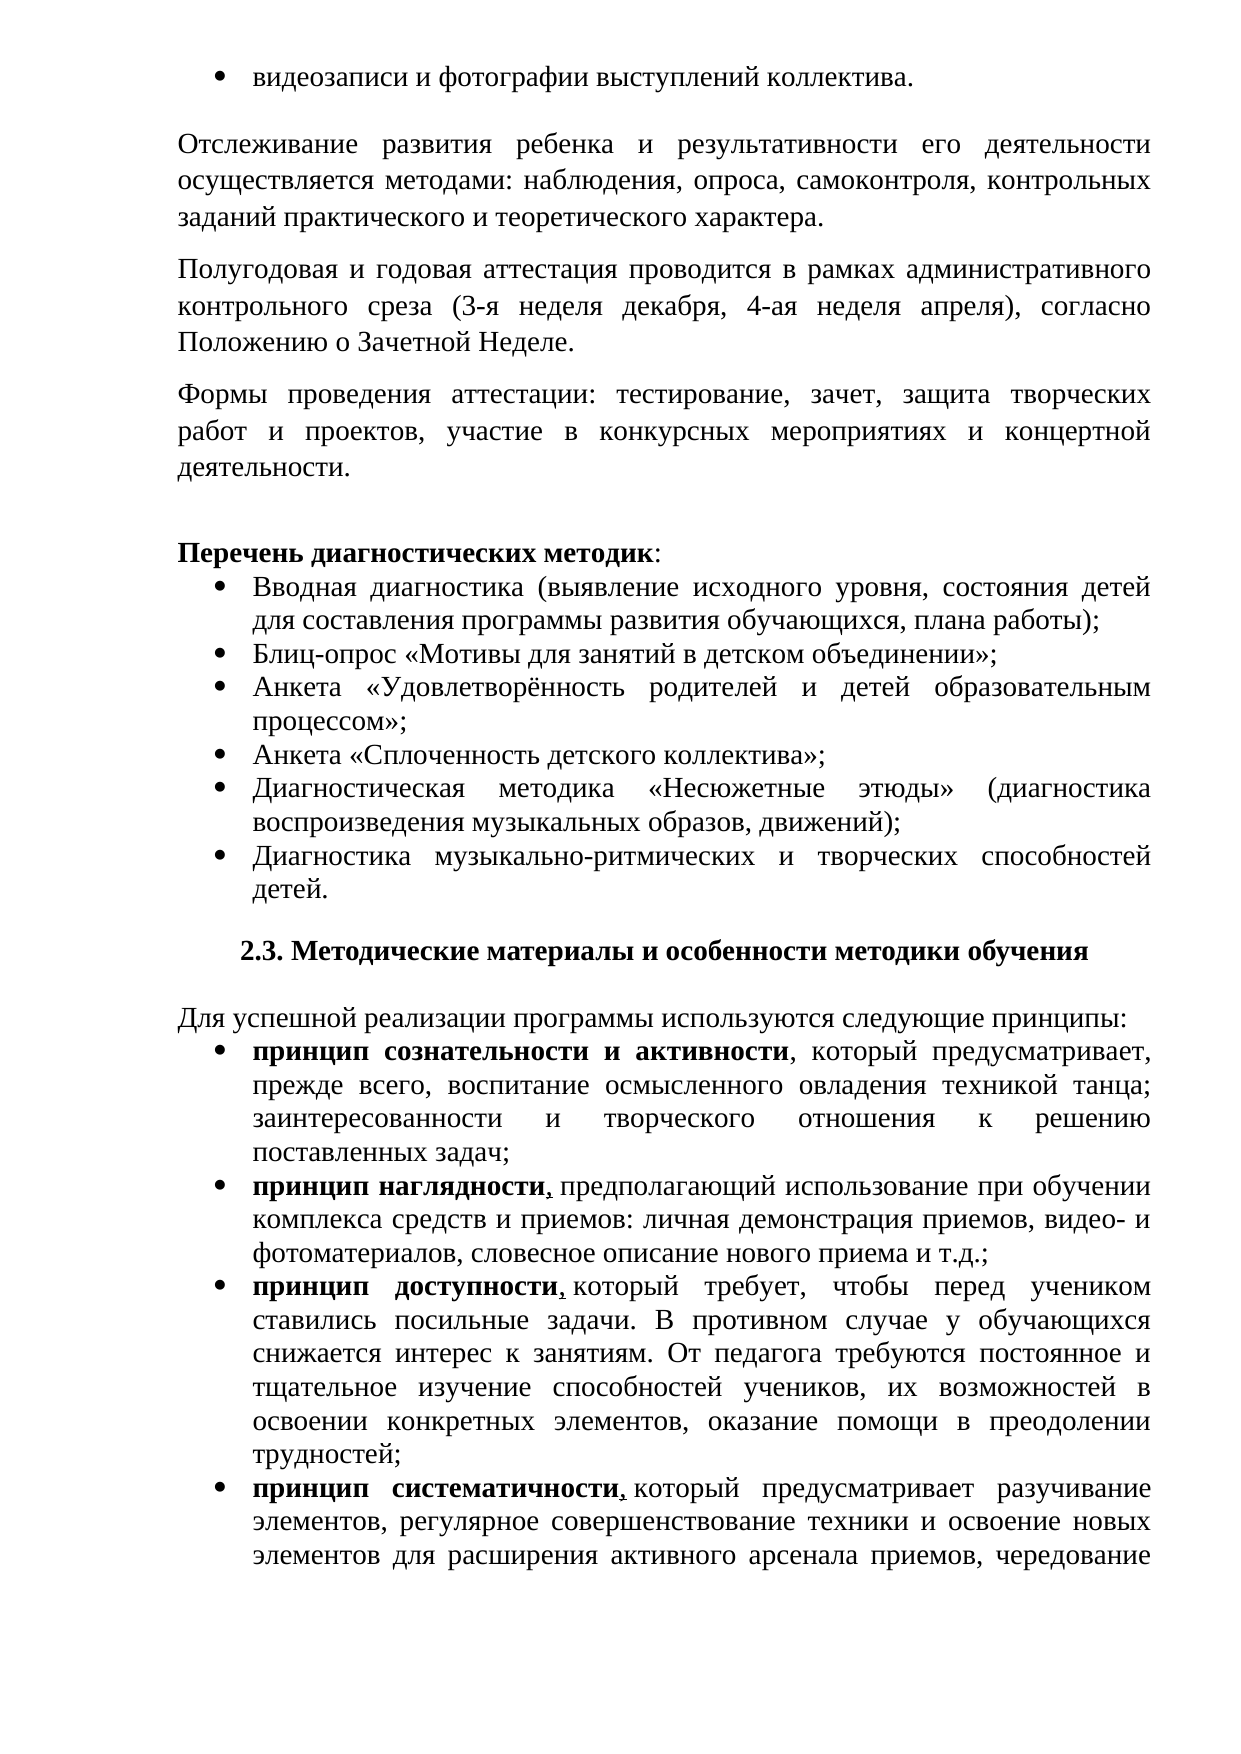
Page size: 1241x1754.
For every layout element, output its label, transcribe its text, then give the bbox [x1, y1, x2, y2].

list Диагностика музыкально-ритмических и творческих способностей детей. [215, 838, 1152, 905]
list принцип сознательности и активности, который предусматривает, прежде всего, воспитание осмысленного овладения техникой танца; заинтересованности и творческого отношения к решению поставленных задач; [215, 1033, 1152, 1168]
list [215, 1470, 1152, 1571]
text Отслеживание развития ребенка и результативности его деятельности осуществляется методами: наблюдения, опроса, самоконтроля, контрольных заданий практического и теоретического характера. [177, 126, 1152, 232]
list принцип доступности, который требует, чтобы перед учеником ставились посильные задачи. В противном случае у обучающихся снижается интерес к занятиям. От педагога требуются постоянное и тщательное изучение способностей учеников, их возможностей в освоении конкретных элементов, оказание помощи в преодолении трудностей; [215, 1268, 1152, 1470]
text Перечень диагностических методик: [177, 535, 1152, 569]
list видеозаписи и фотографии выступлений коллектива. [215, 59, 1152, 93]
list Анкета «Сплоченность детского коллектива»; [215, 737, 1152, 770]
list принцип наглядности, предполагающий использование при обучении комплекса средств и приемов: личная демонстрация приемов, видео- и фотоматериалов, словесное описание нового приема и т.д.; [215, 1168, 1152, 1268]
list Анкета «Удовлетворённость родителей и детей образовательным процессом»; [215, 669, 1152, 737]
text Формы проведения аттестации: тестирование, зачет, защита творческих работ и проектов, участие в конкурсных мероприятиях и концертной деятельности. [177, 377, 1152, 482]
text 2.3. Методические материалы и особенности методики обучения [177, 933, 1152, 966]
list Вводная диагностика (выявление исходного уровня, состояния детей для составления программы развития обучающихся, плана работы); [215, 569, 1152, 636]
list Диагностическая методика «Несюжетные этюды» (диагностика воспроизведения музыкальных образов, движений); [215, 770, 1152, 838]
list Блиц-опрос «Мотивы для занятий в детском объединении»; [215, 636, 1152, 669]
text Полугодовая и годовая аттестация проводится в рамках административного контрольного среза (3-я неделя декабря, 4-ая неделя апреля), согласно Положению о Зачетной Неделе. [177, 251, 1152, 357]
text Для успешной реализации программы используются следующие принципы: [177, 1000, 1152, 1033]
